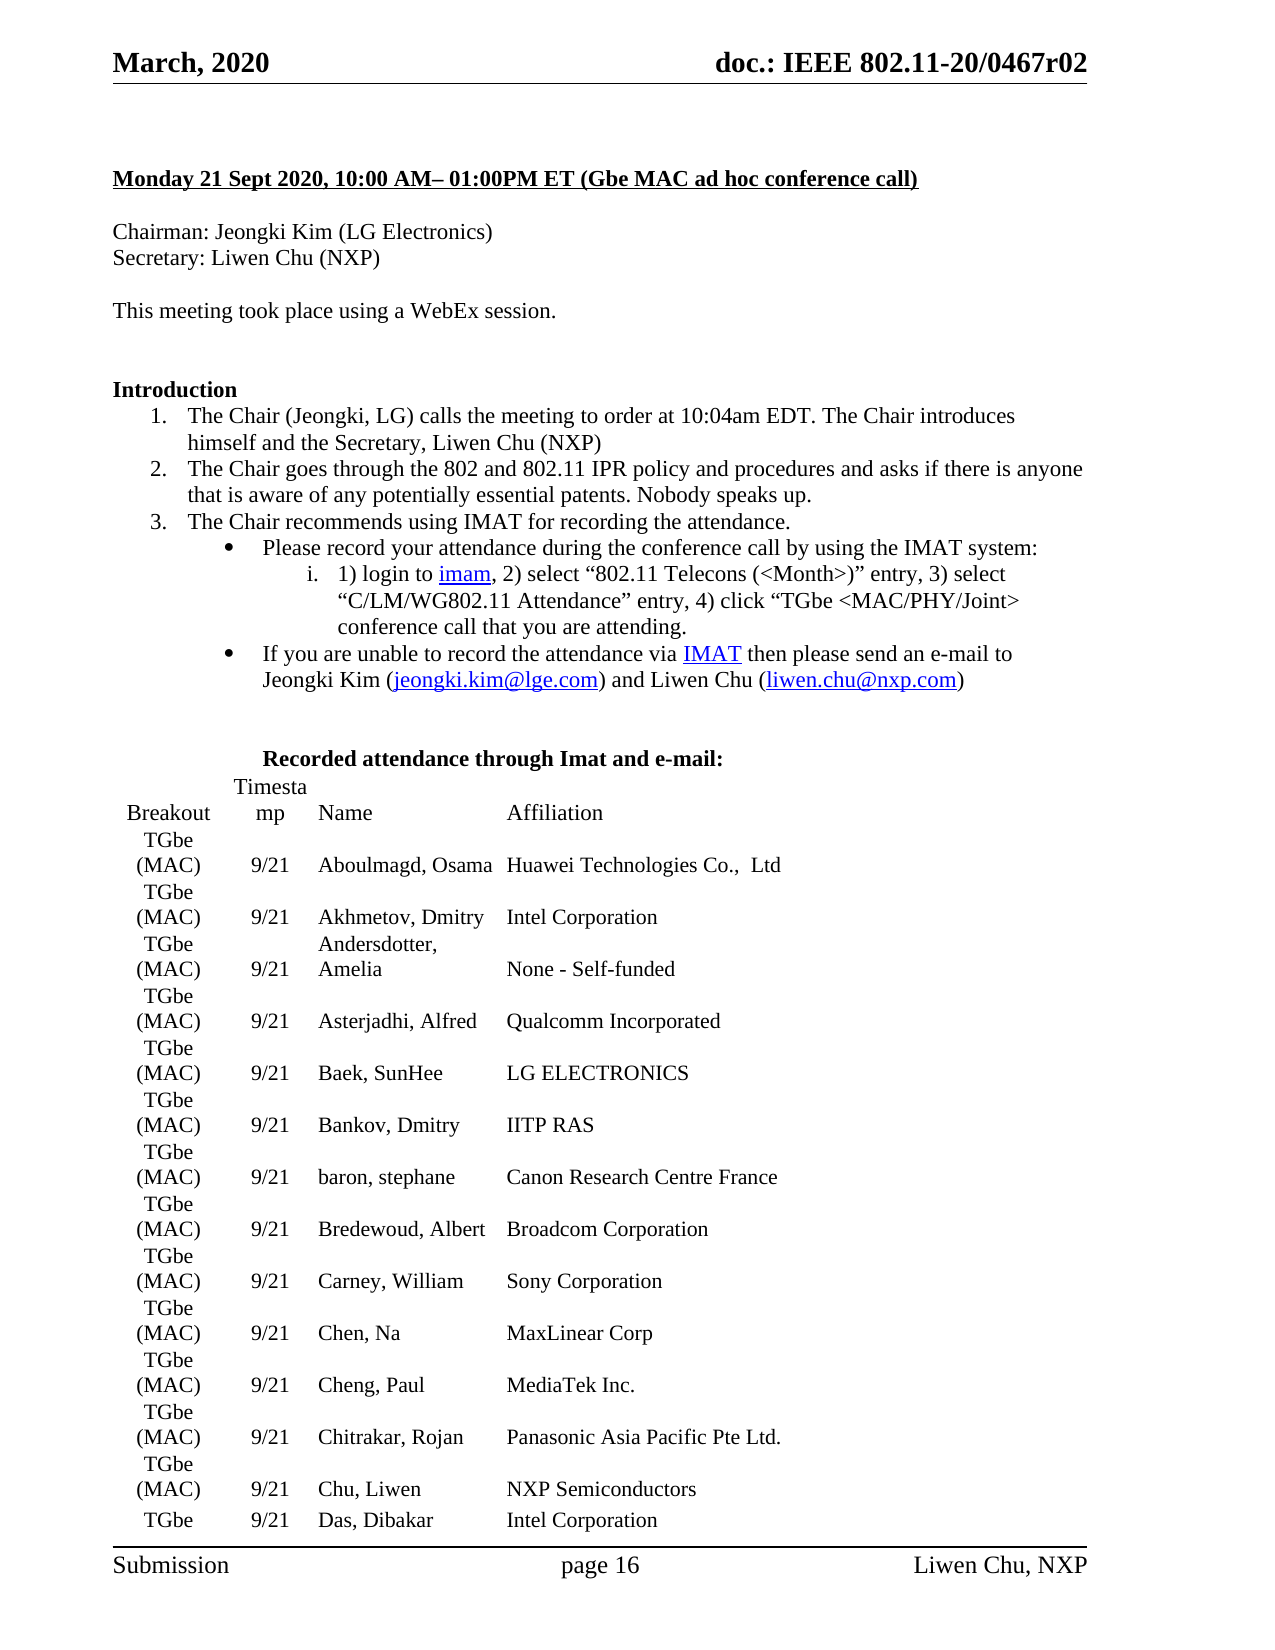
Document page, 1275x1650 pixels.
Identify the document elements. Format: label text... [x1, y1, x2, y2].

table_cell 9/21 [224, 1086, 316, 1137]
table_cell TGbe (MAC) [113, 1190, 224, 1241]
table_cell baron, stephane [316, 1138, 505, 1189]
text Secretary: Liwen Chu (NXP) [112, 244, 1087, 271]
table_cell None - Self-funded [505, 930, 956, 982]
table_cell Qualcomm Incorporated [505, 982, 956, 1033]
list The Chair goes through the 802 and 802.11 IPR policy and procedures and asks if there is anyone that is aware of any potentially essential patents. Nobody speaks up. [150, 455, 1087, 508]
table_header Breakout [113, 771, 224, 826]
table_cell 9/21 [224, 1138, 316, 1189]
text Recorded attendance through Imat and e-mail: [262, 692, 1087, 771]
table_cell 9/21 [224, 1294, 316, 1345]
table_cell IITP RAS [505, 1086, 956, 1137]
table_cell Carney, William [316, 1241, 505, 1293]
table_cell 9/21 [224, 1449, 316, 1501]
list If you are unable to record the attendance via IMAT then please send an e-mail to Jeongki Kim (jeongki.kim@lge.com) and Liwen Chu (liwen.chu@nxp.com) [225, 639, 1087, 692]
table_header Affiliation [505, 771, 956, 826]
table_cell 9/21 [224, 1398, 316, 1449]
table_cell TGbe (MAC) [113, 1501, 224, 1533]
table_cell Chu, Liwen [316, 1449, 505, 1501]
list 1) login to imam, 2) select “802.11 Telecons (<Month>)” entry, 3) select “C/LM/WG802.11 Attendance” entry, 4) click “TGbe <MAC/PHY/Joint> conference call that you are attending. [319, 561, 1087, 639]
table_cell MediaTek Inc. [505, 1345, 956, 1397]
table_cell Huawei Technologies Co., Ltd [505, 826, 956, 878]
table_cell 9/21 [224, 1034, 316, 1086]
table_cell NXP Semiconductors [505, 1449, 956, 1501]
table_cell TGbe (MAC) [113, 1449, 224, 1501]
table_cell Chitrakar, Rojan [316, 1398, 505, 1449]
text Monday 21 Sept 2020, 10:00 AM– 01:00PM ET (Gbe MAC ad hoc conference call) [112, 165, 1087, 192]
table_cell Panasonic Asia Pacific Pte Ltd. [505, 1398, 956, 1449]
text This meeting took place using a WebEx session. [112, 297, 1087, 323]
table_cell Akhmetov, Dmitry [316, 878, 505, 929]
table_cell Intel Corporation [505, 878, 956, 929]
table_cell 9/21 [224, 1501, 316, 1533]
table_cell TGbe (MAC) [113, 1345, 224, 1397]
table_cell TGbe (MAC) [113, 1294, 224, 1345]
text Introduction [112, 376, 1087, 402]
table_cell TGbe (MAC) [113, 1398, 224, 1449]
list The Chair recommends using IMAT for recording the attendance. [150, 508, 1087, 534]
table_cell Intel Corporation [505, 1501, 956, 1533]
table_cell 9/21 [224, 878, 316, 929]
table_cell 9/21 [224, 982, 316, 1033]
text Chairman: Jeongki Kim (LG Electronics) [112, 218, 1087, 244]
list The Chair (Jeongki, LG) calls the meeting to order at 10:04am EDT. The Chair introduces himself and the Secretary, Liwen Chu (NXP) [150, 402, 1087, 455]
table_cell Baek, SunHee [316, 1034, 505, 1086]
table_cell 9/21 [224, 826, 316, 878]
table_cell Bankov, Dmitry [316, 1086, 505, 1137]
table_cell Das, Dibakar [316, 1501, 505, 1533]
table_cell MaxLinear Corp [505, 1294, 956, 1345]
table_cell TGbe (MAC) [113, 878, 224, 929]
table_cell Andersdotter, Amelia [316, 930, 505, 982]
table_cell TGbe (MAC) [113, 1241, 224, 1293]
table_cell TGbe (MAC) [113, 826, 224, 878]
table_cell TGbe (MAC) [113, 982, 224, 1033]
table_cell 9/21 [224, 1241, 316, 1293]
table_cell Cheng, Paul [316, 1345, 505, 1397]
list Please record your attendance during the conference call by using the IMAT system: [225, 534, 1087, 561]
table_cell TGbe (MAC) [113, 1034, 224, 1086]
table_header Timestamp [224, 771, 316, 826]
table_cell Aboulmagd, Osama [316, 826, 505, 878]
table_cell 9/21 [224, 930, 316, 982]
table_cell 9/21 [224, 1190, 316, 1241]
table_cell Chen, Na [316, 1294, 505, 1345]
table_cell TGbe (MAC) [113, 1138, 224, 1189]
table_header Name [316, 771, 505, 826]
table_cell Canon Research Centre France [505, 1138, 956, 1189]
table_cell LG ELECTRONICS [505, 1034, 956, 1086]
table_cell Sony Corporation [505, 1241, 956, 1293]
table_cell 9/21 [224, 1345, 316, 1397]
table_cell TGbe (MAC) [113, 930, 224, 982]
table_cell TGbe (MAC) [113, 1086, 224, 1137]
table_cell Asterjadhi, Alfred [316, 982, 505, 1033]
table_cell Bredewoud, Albert [316, 1190, 505, 1241]
table_cell Broadcom Corporation [505, 1190, 956, 1241]
